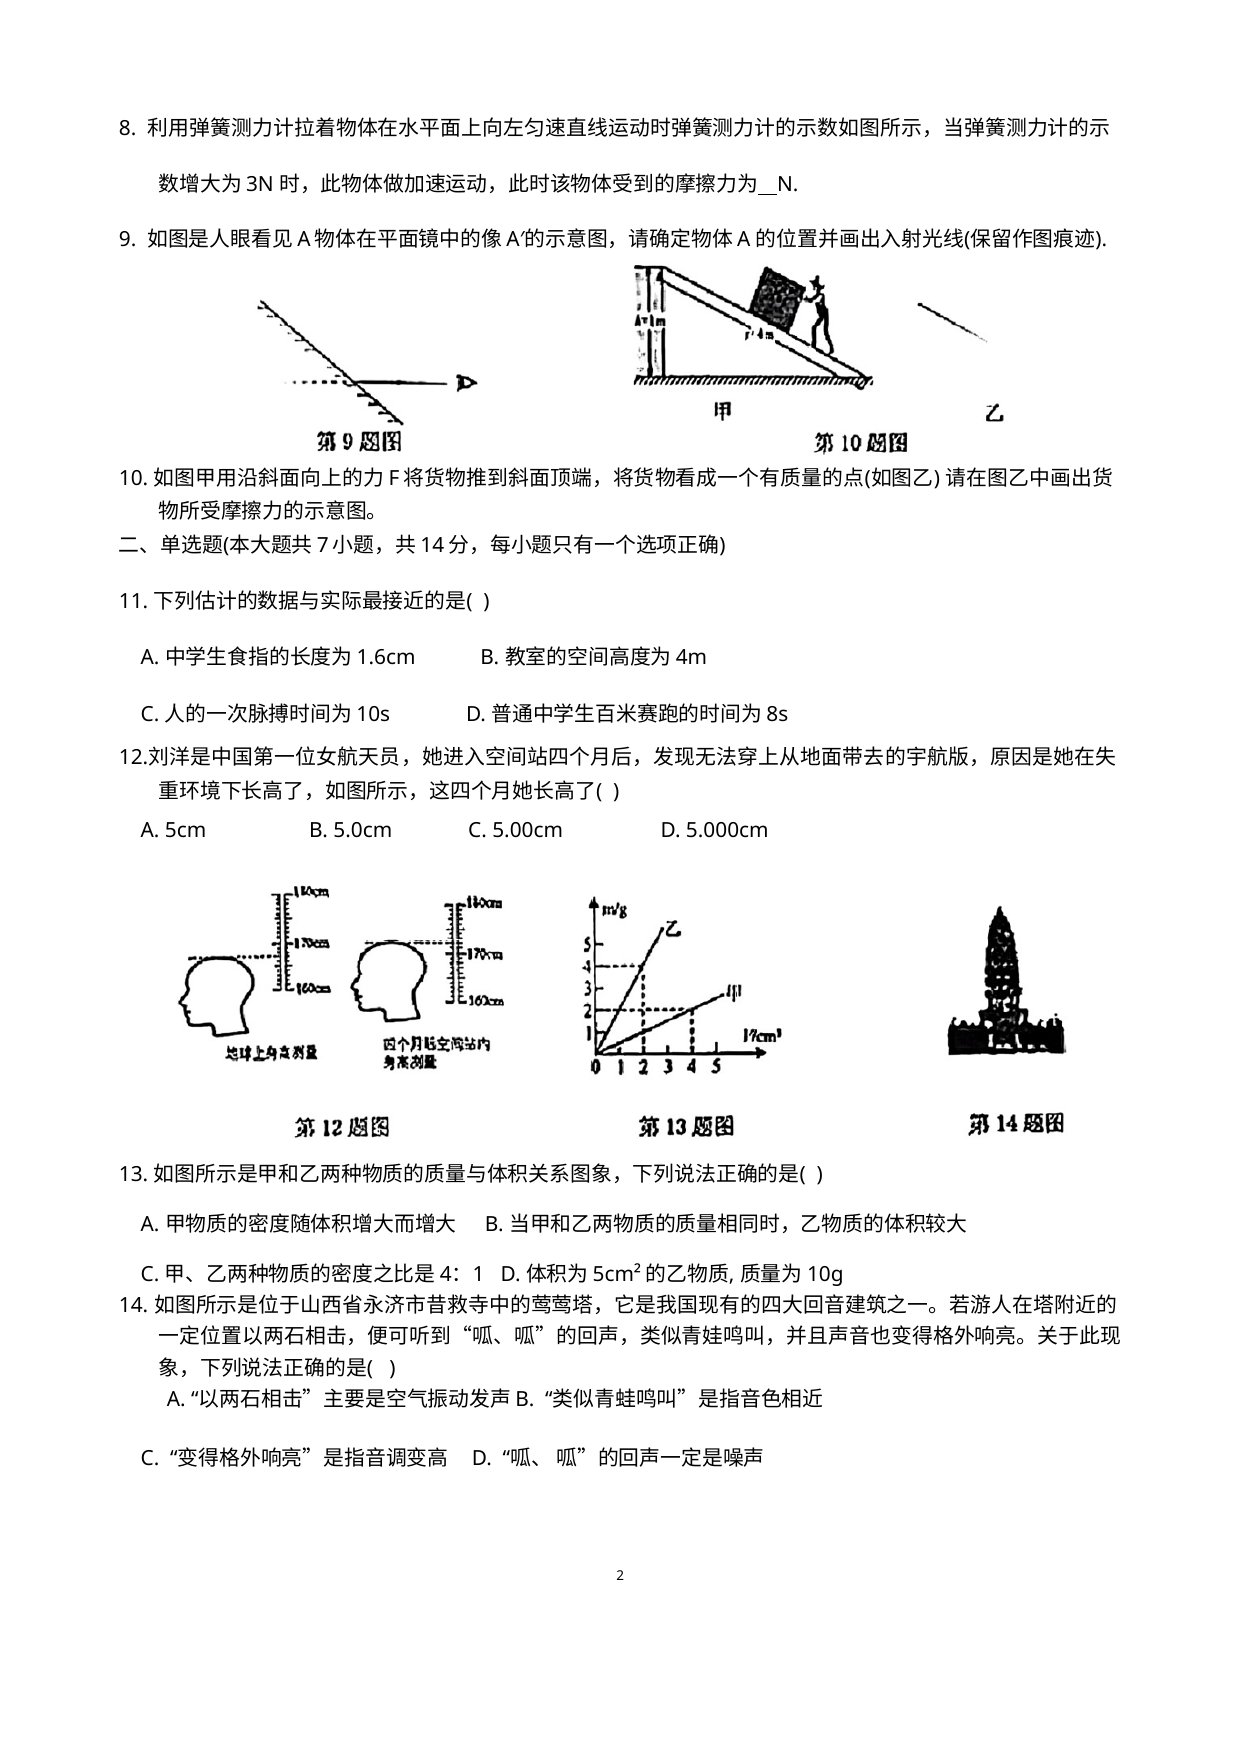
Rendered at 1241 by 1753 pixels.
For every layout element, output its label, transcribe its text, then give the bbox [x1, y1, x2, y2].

picture [245, 252, 1021, 459]
text C. 人的一次脉搏时间为10s D. 普通中学生百米赛跑的时间为8s [119, 694, 1121, 727]
text 12.刘洋是中国第一位女航天员，她进入空间站四个月后，发现无法穿上从地面带去的宇航版，原因是她在失重环境下长高了，如图所示，这四个月她长高了( ) [119, 737, 1119, 804]
text 10. 如图甲用沿斜面向上的力F将货物推到斜面顶端，将货物看成一个有质量的点(如图乙) 请在图乙中画出货物所受摩擦力的示意图。 [119, 458, 1113, 525]
picture [166, 872, 1082, 1144]
text A. 甲物质的密度随体积增大而增大 B. 当甲和乙两物质的质量相同时，乙物质的体积较大 [119, 1206, 1121, 1237]
text A. “以两石相击”主要是空气振动发声B. “类似青蛙鸣叫”是指音色相近 [167, 1381, 1121, 1412]
text C. “变得格外响亮”是指音调变高 D. “呱、 呱”的回声一定是噪声 [119, 1442, 1121, 1472]
text 二、单选题(本大题共7小题，共14分，每小题只有一个选项正确) [119, 525, 1121, 558]
text A. 5cm B. 5.0cm C. 5.00cm D. 5.000cm [119, 814, 1121, 844]
text 14. 如图所示是位于山西省永济市昔救寺中的莺莺塔，它是我国现有的四大回音建筑之一。若游人在塔附近的一定位置以两石相击，便可听到“呱、呱”的回声，类似青娃鸣叫，并且声音也变得格外响亮。关于此现象，下列说法正确的是( ) [119, 1287, 1121, 1381]
text 2 [119, 1566, 1121, 1584]
text 13. 如图所示是甲和乙两种物质的质量与体积关系图象，下列说法正确的是( ) [119, 1156, 1121, 1187]
text C. 甲、乙两种物质的密度之比是4：1 D. 体积为5cm²的乙物质, 质量为 10g [119, 1256, 1121, 1287]
text A. 中学生食指的长度为1.6cm B. 教室的空间高度为4m [119, 637, 1121, 671]
text 9. 如图是人眼看见A物体在平面镜中的像A′的示意图，请确定物体A 的位置并画出入射光线(保留作图痕迹). [119, 198, 1109, 252]
text 8. 利用弹簧测力计拉着物体在水平面上向左匀速直线运动时弹簧测力计的示数如图所示，当弹簧测力计的示数增大为3N 时，此物体做加速运动，此时该物体受到的摩擦力为 N. [119, 85, 1113, 198]
text 11. 下列估计的数据与实际最接近的是( ) [119, 581, 1121, 614]
